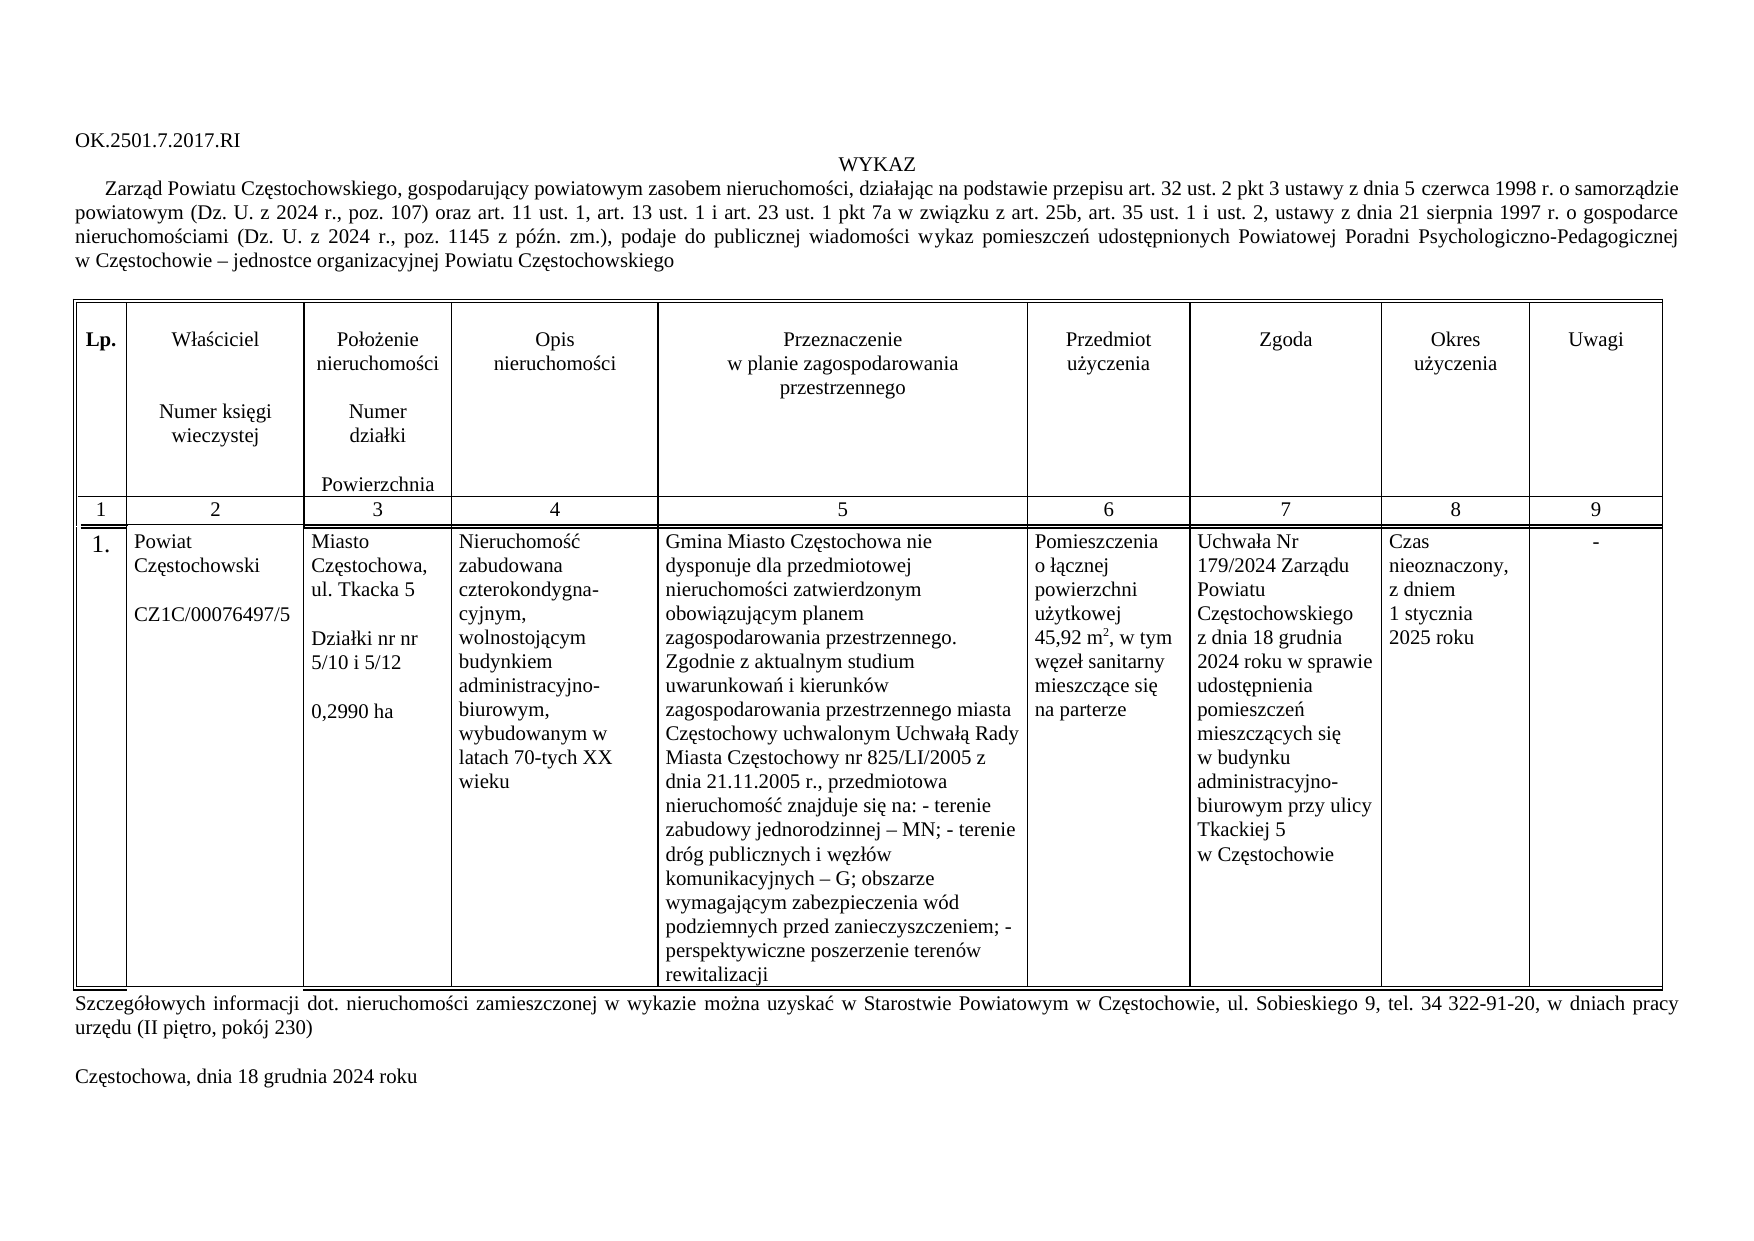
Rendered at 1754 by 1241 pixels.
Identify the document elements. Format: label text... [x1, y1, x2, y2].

table_cell 1 [77, 497, 126, 524]
table_cell Powiat Częstochowski CZ1C/00076497/5 [127, 525, 303, 986]
table_cell Nieruchomość zabudowana czterokondygna-cyjnym, wolnostojącym budynkiem administracyjno-biurowym, wybudowanym w latach 70-tych XX wieku [452, 529, 657, 986]
text OK.2501.7.2017.RI [75, 128, 1679, 152]
table_cell 9 [1530, 497, 1662, 524]
table_header Właściciel Numer księgi wieczystej [127, 303, 303, 496]
table_cell Uchwała Nr 179/2024 Zarządu Powiatu Częstochowskiego z dnia 18 grudnia 2024 roku w sprawie udostępnienia pomieszczeń mieszczących się w budynku administracyjno-biurowym przy ulicy Tkackiej 5 w Częstochowie [1191, 529, 1381, 986]
table_cell Gmina Miasto Częstochowa nie dysponuje dla przedmiotowej nieruchomości zatwierdzonym obowiązującym planem zagospodarowania przestrzennego. Zgodnie z aktualnym studium uwarunkowań i kierunków zagospodarowania przestrzennego miasta Częstochowy uchwalonym Uchwałą Rady Miasta Częstochowy nr 825/LI/2005 z dnia 21.11.2005 r., przedmiotowa nieruchomość znajduje się na: - terenie zabudowy jednorodzinnej – MN; - terenie dróg publicznych i węzłów komunikacyjnych – G; obszarze wymagającym zabezpieczenia wód podziemnych przed zanieczyszczeniem; - perspektywiczne poszerzenie terenów rewitalizacji [659, 529, 1027, 986]
text Zarząd Powiatu Częstochowskiego, gospodarujący powiatowym zasobem nieruchomości, działając na podstawie przepisu art. 32 ust. 2 pkt 3 ustawy z dnia 5 czerwca 1998 r. o samorządzie powiatowym (Dz. U. z 2024 r., poz. 107) oraz art. 11 ust. 1, art. 13 ust. 1 i art. 23 ust. 1 pkt 7a w związku z art. 25b, art. 35 ust. 1 i ust. 2, ustawy z dnia 21 sierpnia 1997 r. o gospodarce nieruchomościami (Dz. U. z 2024 r., poz. 1145 z późn. zm.), podaje do publicznej wiadomości wykaz pomieszczeń udostępnionych Powiatowej Poradni Psychologiczno-Pedagogicznej w Częstochowie – jednostce organizacyjnej Powiatu Częstochowskiego [75, 176, 1679, 272]
table_header Przedmiot użyczenia [1028, 303, 1189, 496]
table_header Przeznaczenie w planie zagospodarowania przestrzennego [659, 303, 1027, 496]
table_cell 8 [1382, 497, 1529, 524]
table_cell Miasto Częstochowa, ul. Tkacka 5 Działki nr nr 5/10 i 5/12 0,2990 ha [304, 529, 451, 986]
table_header Lp. [77, 303, 126, 496]
table_cell 2 [127, 497, 303, 524]
table_header Okres użyczenia [1382, 303, 1529, 496]
text Szczegółowych informacji dot. nieruchomości zamieszczonej w wykazie można uzyskać w Starostwie Powiatowym w Częstochowie, ul. Sobieskiego 9, tel. 34 322-91-20, w dniach pracy urzędu (II piętro, pokój 230) [75, 991, 1679, 1039]
text WYKAZ [75, 152, 1679, 176]
table_cell 1. [75, 524, 126, 986]
table_header Zgoda [1191, 303, 1381, 496]
table_cell Pomieszczenia o łącznej powierzchni użytkowej 45,92 m2, w tym węzeł sanitarny mieszczące się na parterze [1028, 529, 1189, 986]
table_cell 6 [1028, 497, 1189, 524]
text Częstochowa, dnia 18 grudnia 2024 roku [75, 1064, 1679, 1088]
table_header Uwagi [1530, 303, 1662, 496]
table_cell 5 [659, 497, 1027, 524]
table_header Położenie nieruchomości Numer działki Powierzchnia [305, 303, 451, 496]
table_cell 3 [305, 497, 451, 524]
table_cell 7 [1191, 497, 1381, 524]
table_cell - [1530, 529, 1662, 986]
table_cell 4 [452, 497, 657, 524]
table_cell Czas nieoznaczony, z dniem 1 stycznia 2025 roku [1382, 529, 1529, 986]
table_header Opis nieruchomości [452, 303, 657, 496]
